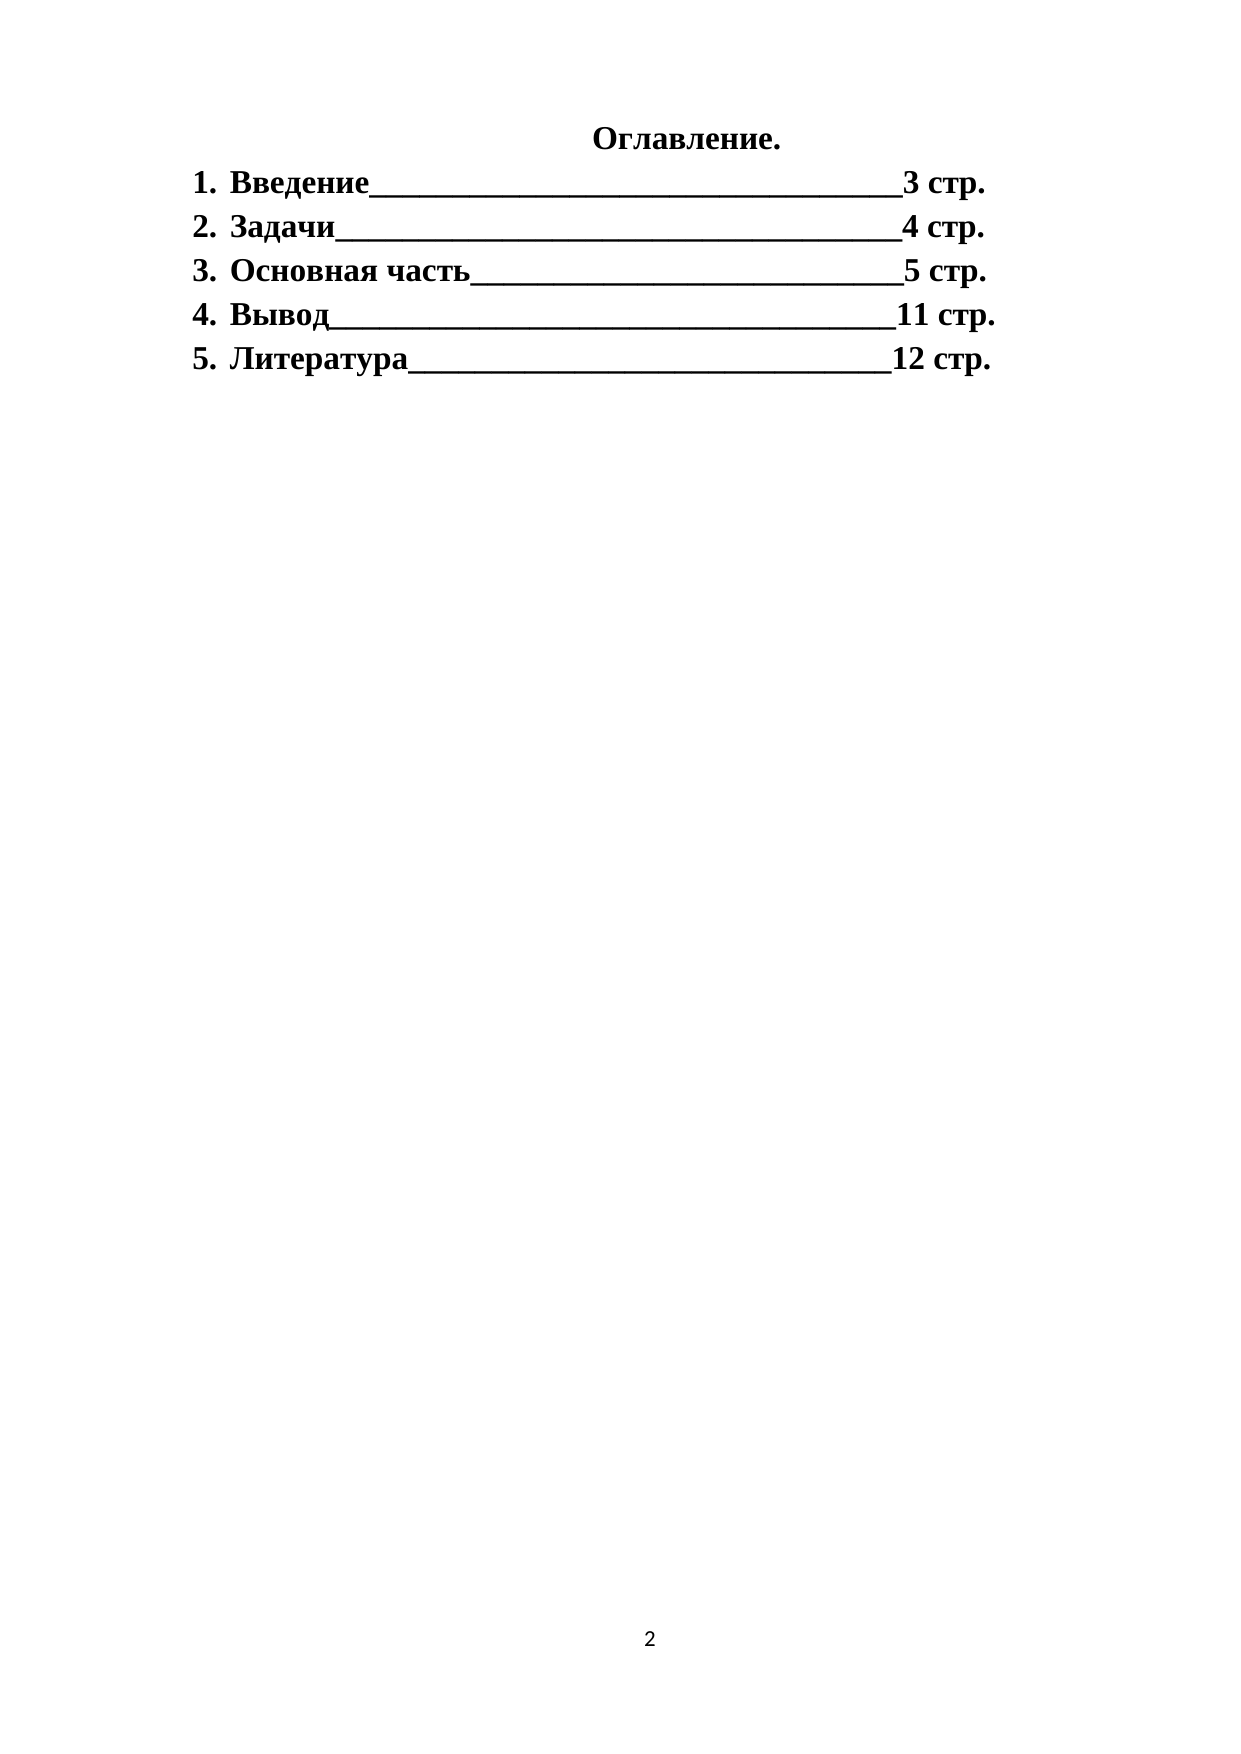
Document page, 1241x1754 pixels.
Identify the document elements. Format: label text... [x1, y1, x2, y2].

list Задачи__________________________________4 стр. [192, 206, 1181, 244]
list Основная часть__________________________5 стр. [192, 250, 1181, 289]
list Литература_____________________________12 стр. [192, 338, 1181, 377]
list Введение________________________________3 стр. [192, 162, 1181, 201]
text Оглавление. [118, 118, 1181, 156]
list Вывод__________________________________11 стр. [192, 294, 1181, 333]
